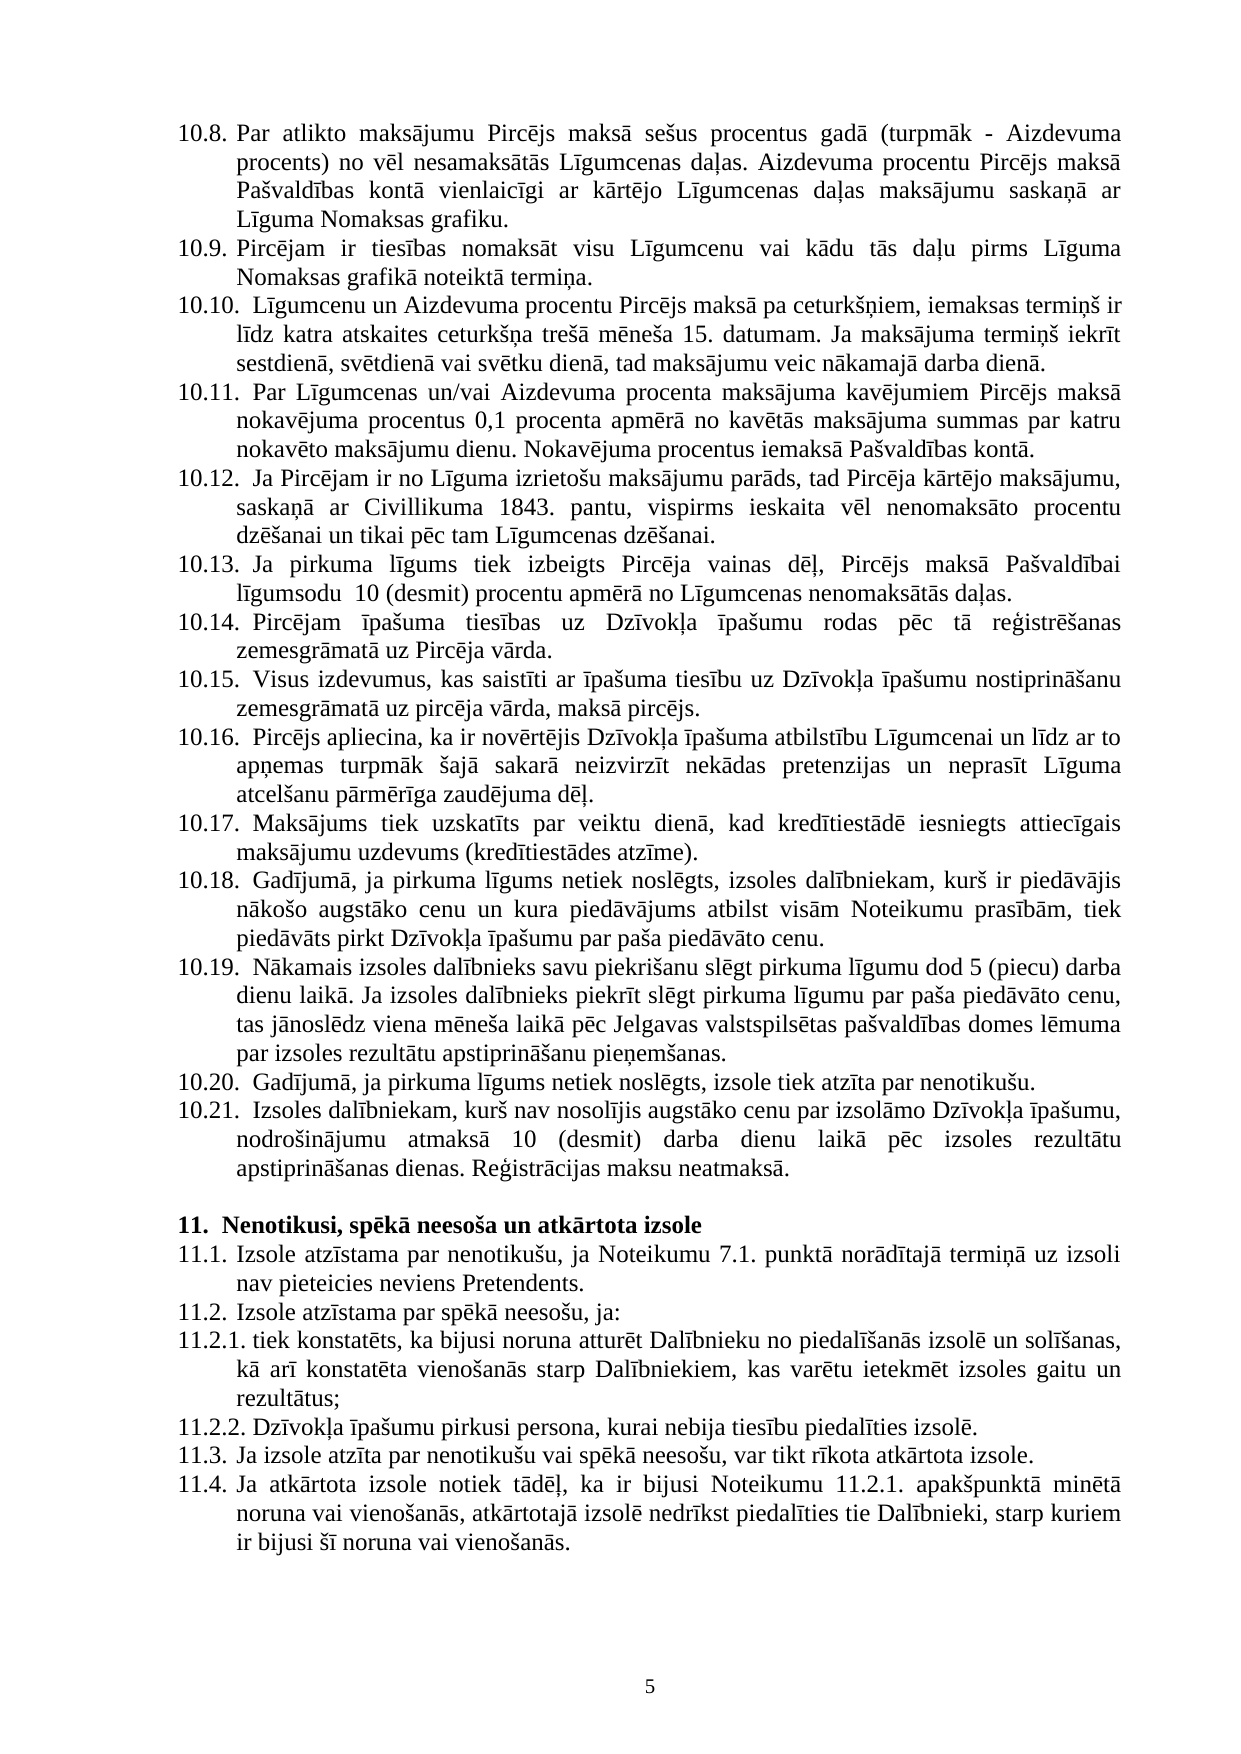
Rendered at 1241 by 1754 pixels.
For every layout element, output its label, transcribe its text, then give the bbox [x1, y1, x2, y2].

title Gadījumā, ja pirkuma līgums netiek noslēgts, izsoles dalībniekam, kurš ir piedāvājis nākošo augstāko cenu un kura piedāvājums atbilst visām Noteikumu prasībām, tiek piedāvāts pirkt Dzīvokļa īpašumu par paša piedāvāto cenu. [177, 866, 1122, 952]
title Dzīvokļa īpašumu pirkusi persona, kurai nebija tiesību piedalīties izsolē. [177, 1412, 1122, 1441]
title Izsole atzīstama par nenotikušu, ja Noteikumu 7.1. punktā norādītajā termiņā uz izsoli nav pieteicies neviens Pretendents. [177, 1239, 1122, 1297]
title Nākamais izsoles dalībnieks savu piekrišanu slēgt pirkuma līgumu dod 5 (piecu) darba dienu laikā. Ja izsoles dalībnieks piekrīt slēgt pirkuma līgumu par paša piedāvāto cenu, tas jānoslēdz viena mēneša laikā pēc Jelgavas valstspilsētas pašvaldības domes lēmuma par izsoles rezultātu apstiprināšanu pieņemšanas. [177, 952, 1122, 1067]
title Pircējs apliecina, ka ir novērtējis Dzīvokļa īpašuma atbilstību Līgumcenai un līdz ar to apņemas turpmāk šajā sakarā neizvirzīt nekādas pretenzijas un neprasīt Līguma atcelšanu pārmērīga zaudējuma dēļ. [177, 722, 1122, 808]
title Izsoles dalībniekam, kurš nav nosolījis augstāko cenu par izsolāmo Dzīvokļa īpašumu, nodrošinājumu atmaksā 10 (desmit) darba dienu laikā pēc izsoles rezultātu apstiprināšanas dienas. Reģistrācijas maksu neatmaksā. [177, 1096, 1122, 1182]
title Nenotikusi, spēkā neesoša un atkārtota izsole [177, 1211, 1122, 1239]
list Visus izdevumus, kas saistīti ar īpašuma tiesību uz Dzīvokļa īpašumu nostiprināšanu zemesgrāmatā uz pircēja vārda, maksā pircējs. [177, 664, 1122, 722]
title Ja atkārtota izsole notiek tādēļ, ka ir bijusi Noteikumu 11.2.1. apakšpunktā minētā noruna vai vienošanās, atkārtotajā izsolē nedrīkst piedalīties tie Dalībnieki, starp kuriem ir bijusi šī noruna vai vienošanās. [177, 1469, 1122, 1556]
title Līgumcenu un Aizdevuma procentu Pircējs maksā pa ceturkšņiem, iemaksas termiņš ir līdz katra atskaites ceturkšņa trešā mēneša 15. datumam. Ja maksājuma termiņš iekrīt sestdienā, svētdienā vai svētku dienā, tad maksājumu veic nākamajā darba dienā. [177, 291, 1122, 377]
list Ja pirkuma līgums tiek izbeigts Pircēja vainas dēļ, Pircējs maksā Pašvaldībai līgumsodu 10 (desmit) procentu apmērā no Līgumcenas nenomaksātās daļas. [177, 549, 1122, 607]
title tiek konstatēts, ka bijusi noruna atturēt Dalībnieku no piedalīšanās izsolē un solīšanas, kā arī konstatēta vienošanās starp Dalībniekiem, kas varētu ietekmēt izsoles gaitu un rezultātus; [177, 1326, 1122, 1412]
title Maksājums tiek uzskatīts par veiktu dienā, kad kredītiestādē iesniegts attiecīgais maksājumu uzdevums (kredītiestādes atzīme). [177, 808, 1122, 866]
title Ja izsole atzīta par nenotikušu vai spēkā neesošu, var tikt rīkota atkārtota izsole. [177, 1441, 1122, 1469]
list Pircējam īpašuma tiesības uz Dzīvokļa īpašumu rodas pēc tā reģistrēšanas zemesgrāmatā uz Pircēja vārda. [177, 607, 1122, 664]
title Par Līgumcenas un/vai Aizdevuma procenta maksājuma kavējumiem Pircējs maksā nokavējuma procentus 0,1 procenta apmērā no kavētās maksājuma summas par katru nokavēto maksājumu dienu. Nokavējuma procentus iemaksā Pašvaldības kontā. [177, 377, 1122, 463]
title Ja Pircējam ir no Līguma izrietošu maksājumu parāds, tad Pircēja kārtējo maksājumu, saskaņā ar Civillikuma 1843. pantu, vispirms ieskaita vēl nenomaksāto procentu dzēšanai un tikai pēc tam Līgumcenas dzēšanai. [177, 463, 1122, 549]
title Izsole atzīstama par spēkā neesošu, ja: [177, 1297, 1122, 1326]
title Par atlikto maksājumu Pircējs maksā sešus procentus gadā (turpmāk - Aizdevuma procents) no vēl nesamaksātās Līgumcenas daļas. Aizdevuma procentu Pircējs maksā Pašvaldības kontā vienlaicīgi ar kārtējo Līgumcenas daļas maksājumu saskaņā ar Līguma Nomaksas grafiku. [177, 118, 1122, 233]
title Gadījumā, ja pirkuma līgums netiek noslēgts, izsole tiek atzīta par nenotikušu. [177, 1067, 1122, 1096]
title Pircējam ir tiesības nomaksāt visu Līgumcenu vai kādu tās daļu pirms Līguma Nomaksas grafikā noteiktā termiņa. [177, 233, 1122, 291]
